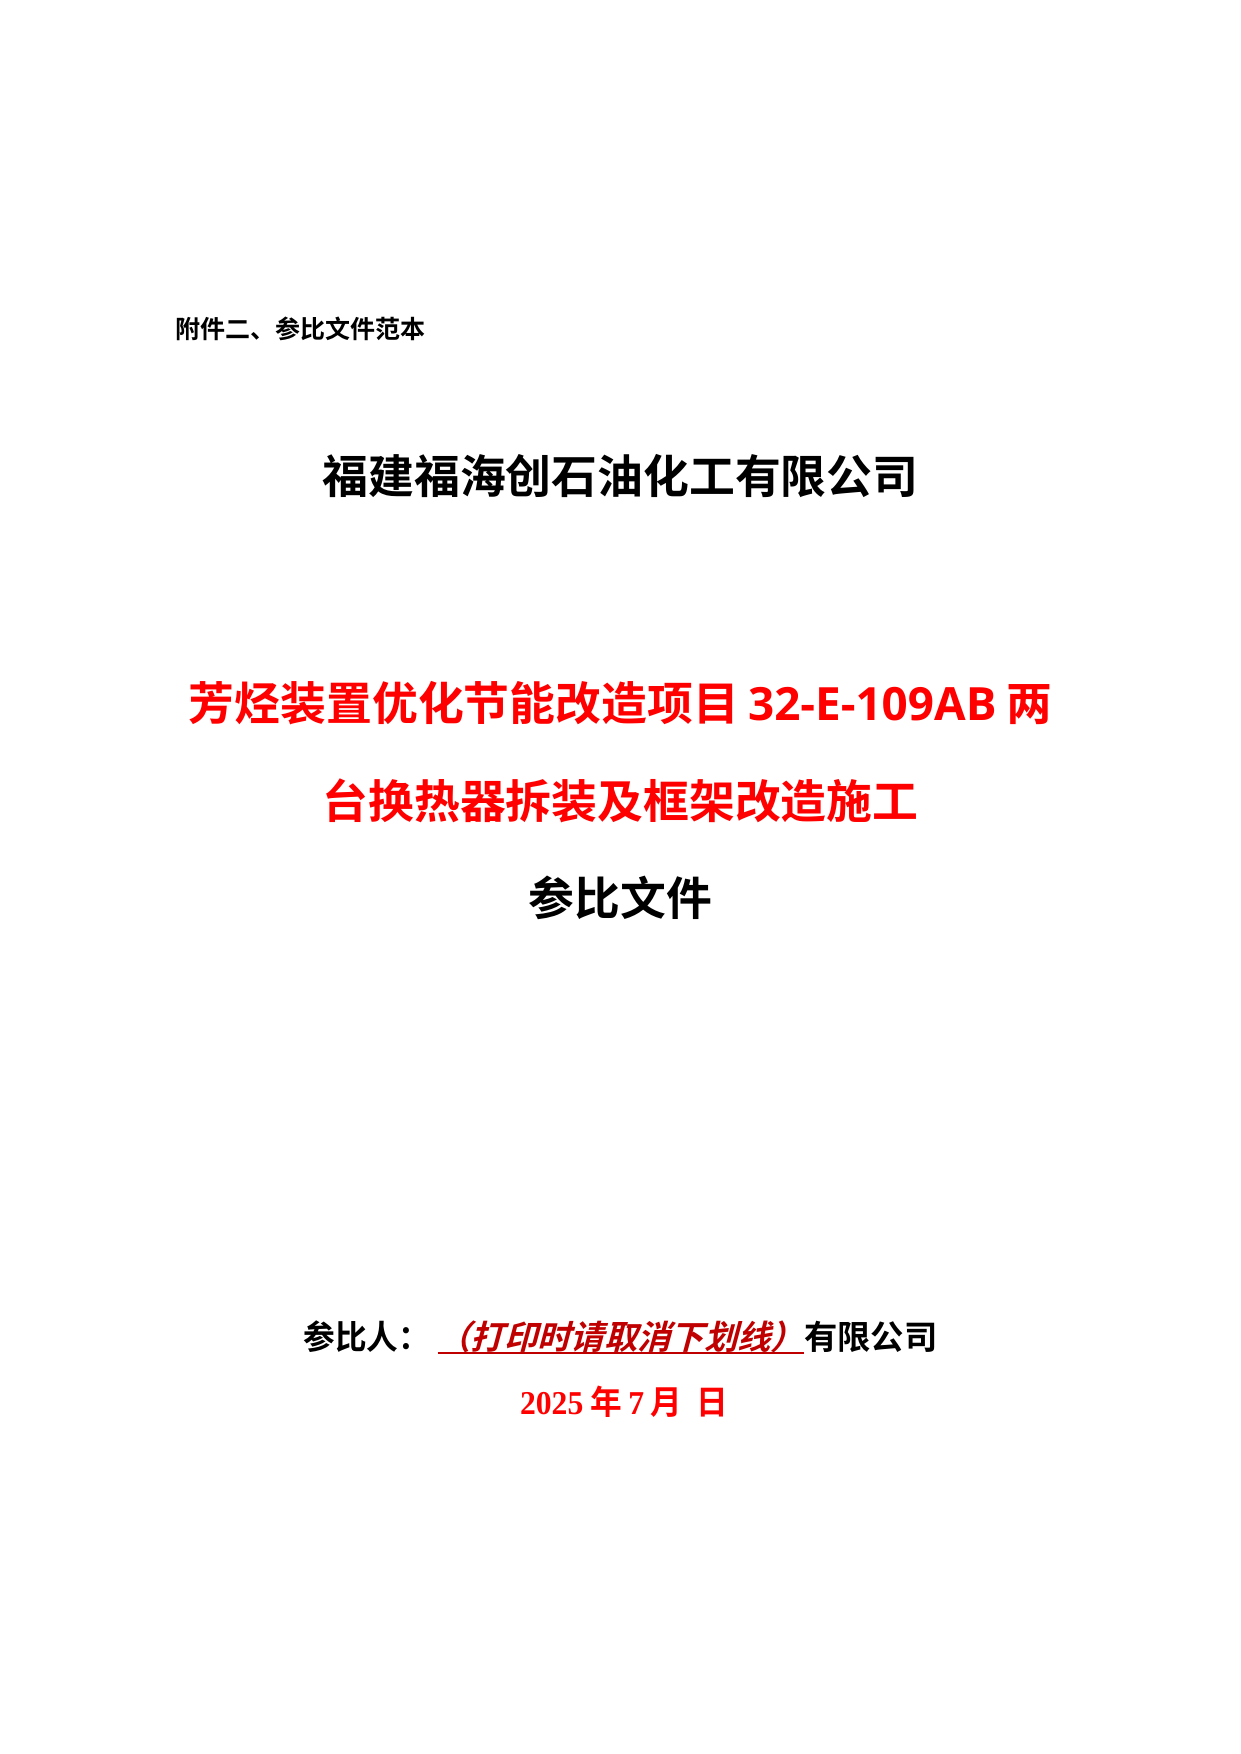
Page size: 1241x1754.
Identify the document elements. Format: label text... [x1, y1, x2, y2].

text 芳烃装置优化节能改造项目32-E-109AB两台换热器拆装及框架改造施工 [175, 652, 1065, 847]
text 2025年7月 日 [175, 1367, 1065, 1432]
text 附件二、参比文件范本 [175, 295, 1065, 360]
text 福建福海创石油化工有限公司 [175, 425, 1065, 522]
text 参比人： （打印时请取消下划线）有限公司 [175, 1302, 1065, 1367]
text 参比文件 [175, 847, 1065, 945]
